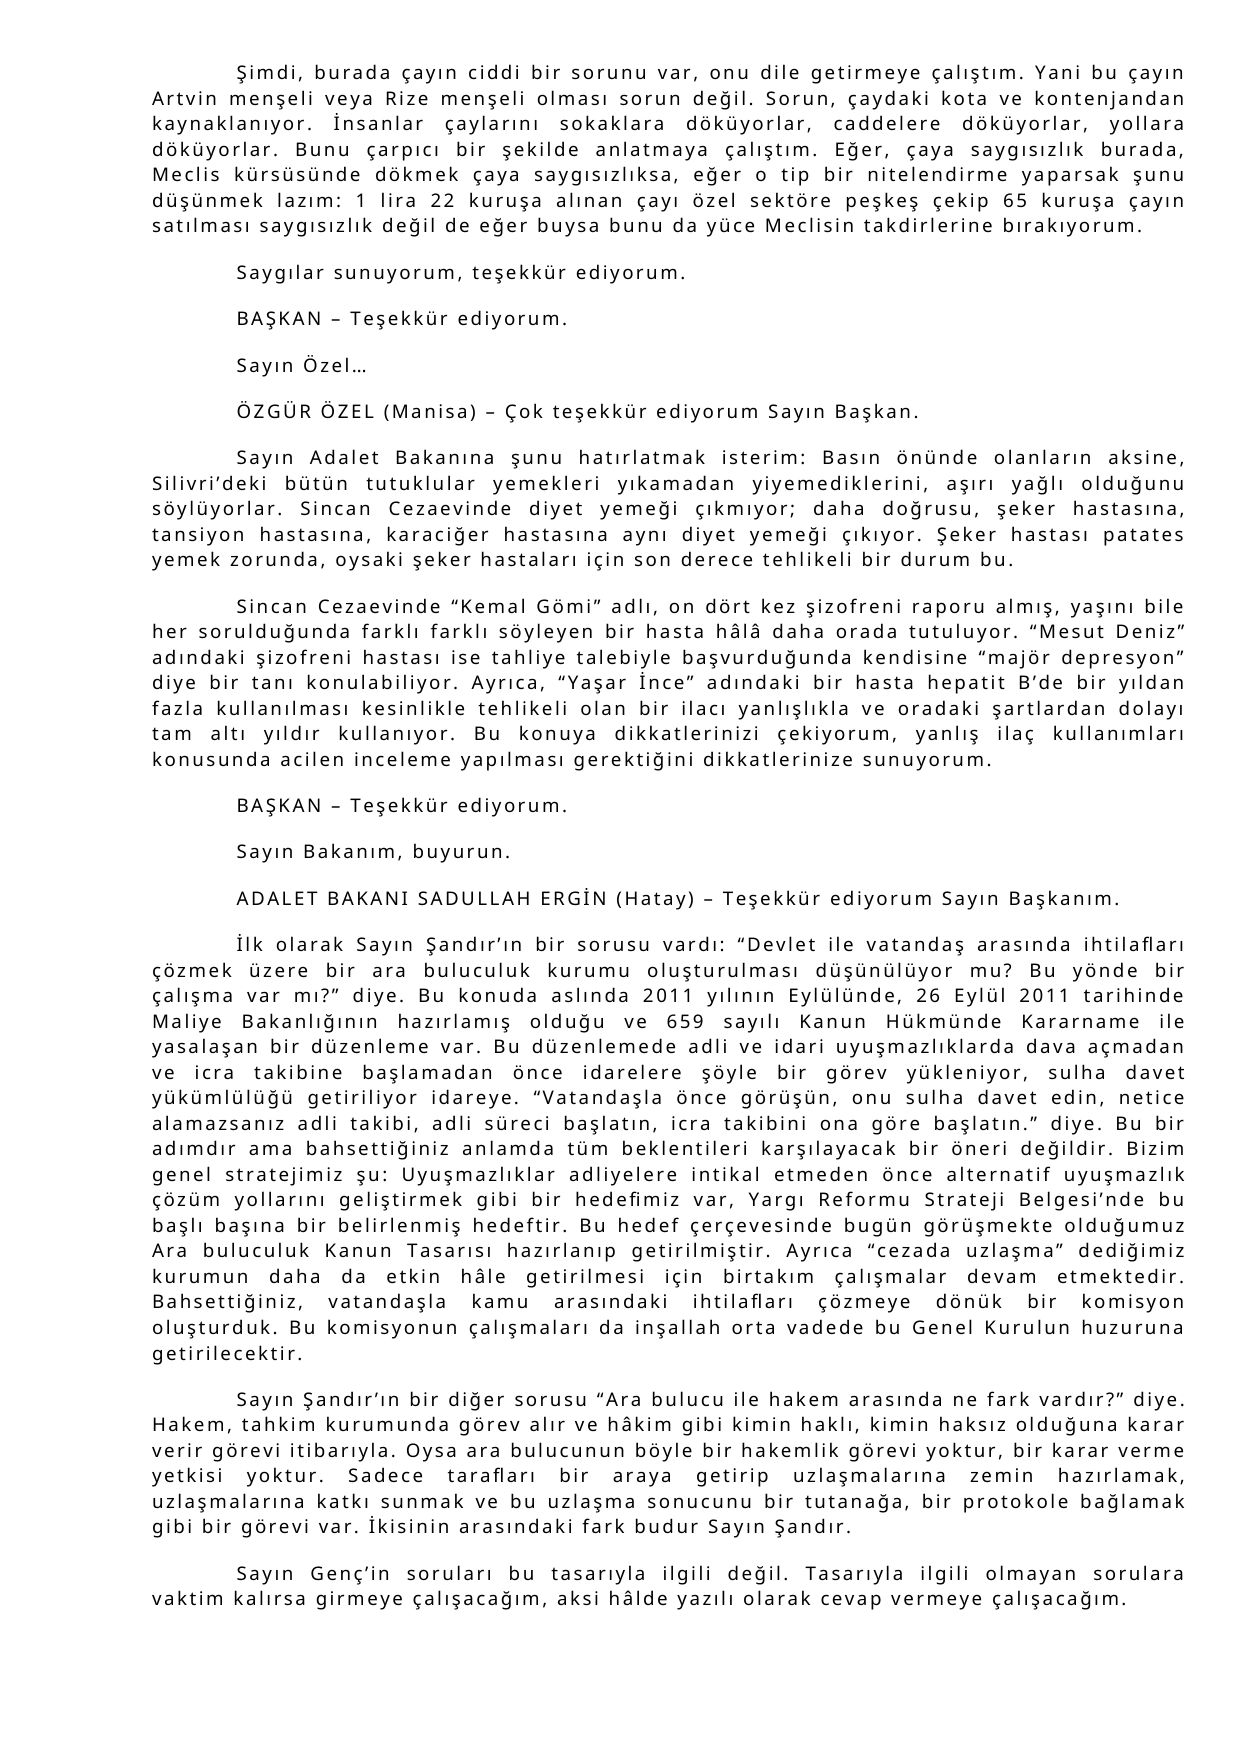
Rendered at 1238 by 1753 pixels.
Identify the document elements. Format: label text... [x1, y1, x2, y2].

text Sincan Cezaevinde “Kemal Gömi” adlı, on dört kez şizofreni raporu almış, yaşını bile her sorulduğunda farklı farklı söyleyen bir hasta hâlâ daha orada tutuluyor. “Mesut Deniz” adındaki şizofreni hastası ise tahliye talebiyle başvurduğunda kendisine “majör depresyon” diye bir tanı konulabiliyor. Ayrıca, “Yaşar İnce” adındaki bir hasta hepatit B’de bir yıldan fazla kullanılması kesinlikle tehlikeli olan bir ilacı yanlışlıkla ve oradaki şartlardan dolayı tam altı yıldır kullanıyor. Bu konuya dikkatlerinizi çekiyorum, yanlış ilaç kullanımları konusunda acilen inceleme yapılması gerektiğini dikkatlerinize sunuyorum. [152, 593, 1186, 772]
text Şimdi, burada çayın ciddi bir sorunu var, onu dile getirmeye çalıştım. Yani bu çayın Artvin menşeli veya Rize menşeli olması sorun değil. Sorun, çaydaki kota ve kontenjandan kaynaklanıyor. İnsanlar çaylarını sokaklara döküyorlar, caddelere döküyorlar, yollara döküyorlar. Bunu çarpıcı bir şekilde anlatmaya çalıştım. Eğer, çaya saygısızlık burada, Meclis kürsüsünde dökmek çaya saygısızlıksa, eğer o tip bir nitelendirme yaparsak şunu düşünmek lazım: 1 lira 22 kuruşa alınan çayı özel sektöre peşkeş çekip 65 kuruşa çayın satılması saygısızlık değil de eğer buysa bunu da yüce Meclisin takdirlerine bırakıyorum. [152, 60, 1186, 238]
text ÖZGÜR ÖZEL (Manisa) – Çok teşekkür ediyorum Sayın Başkan. [152, 398, 1186, 424]
text Saygılar sunuyorum, teşekkür ediyorum. [152, 259, 1186, 285]
text Sayın Genç’in soruları bu tasarıyla ilgili değil. Tasarıyla ilgili olmayan sorulara vaktim kalırsa girmeye çalışacağım, aksi hâlde yazılı olarak cevap vermeye çalışacağım. [152, 1560, 1186, 1611]
text BAŞKAN – Teşekkür ediyorum. [152, 792, 1186, 818]
text Sayın Adalet Bakanına şunu hatırlatmak isterim: Basın önünde olanların aksine, Silivri’deki bütün tutuklular yemekleri yıkamadan yiyemediklerini, aşırı yağlı olduğunu söylüyorlar. Sincan Cezaevinde diyet yemeği çıkmıyor; daha doğrusu, şeker hastasına, tansiyon hastasına, karaciğer hastasına aynı diyet yemeği çıkıyor. Şeker hastası patates yemek zorunda, oysaki şeker hastaları için son derece tehlikeli bir durum bu. [152, 444, 1186, 572]
text BAŞKAN – Teşekkür ediyorum. [152, 306, 1186, 331]
text İlk olarak Sayın Şandır’ın bir sorusu vardı: “Devlet ile vatandaş arasında ihtilafları çözmek üzere bir ara buluculuk kurumu oluşturulması düşünülüyor mu? Bu yönde bir çalışma var mı?” diye. Bu konuda aslında 2011 yılının Eylülünde, 26 Eylül 2011 tarihinde Maliye Bakanlığının hazırlamış olduğu ve 659 sayılı Kanun Hükmünde Kararname ile yasalaşan bir düzenleme var. Bu düzenlemede adli ve idari uyuşmazlıklarda dava açmadan ve icra takibine başlamadan önce idarelere şöyle bir görev yükleniyor, sulha davet yükümlülüğü getiriliyor idareye. “Vatandaşla önce görüşün, onu sulha davet edin, netice alamazsanız adli takibi, adli süreci başlatın, icra takibini ona göre başlatın.” diye. Bu bir adımdır ama bahsettiğiniz anlamda tüm beklentileri karşılayacak bir öneri değildir. Bizim genel stratejimiz şu: Uyuşmazlıklar adliyelere intikal etmeden önce alternatif uyuşmazlık çözüm yollarını geliştirmek gibi bir hedefimiz var, Yargı Reformu Strateji Belgesi’nde bu başlı başına bir belirlenmiş hedeftir. Bu hedef çerçevesinde bugün görüşmekte olduğumuz Ara buluculuk Kanun Tasarısı hazırlanıp getirilmiştir. Ayrıca “cezada uzlaşma” dediğimiz kurumun daha da etkin hâle getirilmesi için birtakım çalışmalar devam etmektedir. Bahsettiğiniz, vatandaşla kamu arasındaki ihtilafları çözmeye dönük bir komisyon oluşturduk. Bu komisyonun çalışmaları da inşallah orta vadede bu Genel Kurulun huzuruna getirilecektir. [152, 932, 1186, 1365]
text Sayın Bakanım, buyurun. [152, 839, 1186, 864]
text Sayın Şandır’ın bir diğer sorusu “Ara bulucu ile hakem arasında ne fark vardır?” diye. Hakem, tahkim kurumunda görev alır ve hâkim gibi kimin haklı, kimin haksız olduğuna karar verir görevi itibarıyla. Oysa ara bulucunun böyle bir hakemlik görevi yoktur, bir karar verme yetkisi yoktur. Sadece tarafları bir araya getirip uzlaşmalarına zemin hazırlamak, uzlaşmalarına katkı sunmak ve bu uzlaşma sonucunu bir tutanağa, bir protokole bağlamak gibi bir görevi var. İkisinin arasındaki fark budur Sayın Şandır. [152, 1386, 1186, 1539]
text ADALET BAKANI SADULLAH ERGİN (Hatay) – Teşekkür ediyorum Sayın Başkanım. [152, 885, 1186, 911]
text Sayın Özel… [152, 352, 1186, 377]
